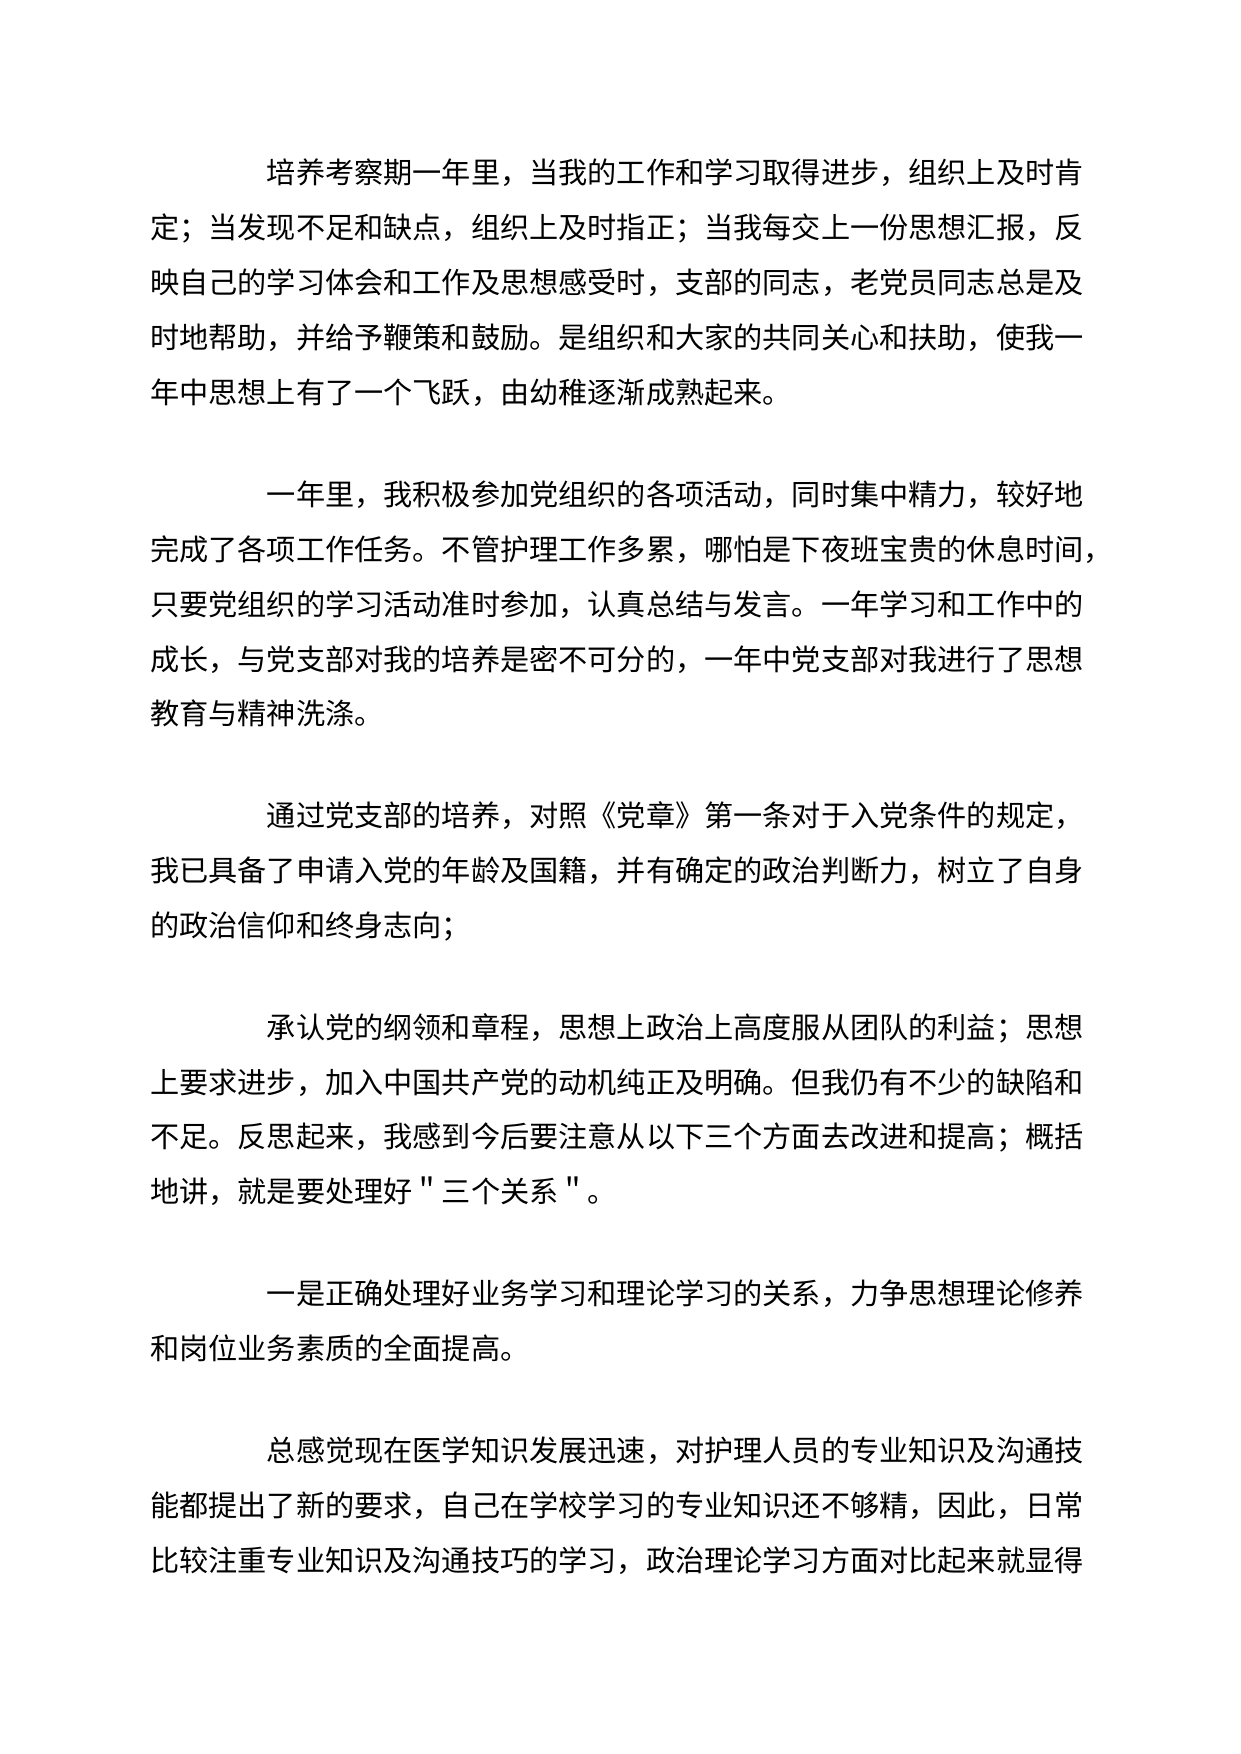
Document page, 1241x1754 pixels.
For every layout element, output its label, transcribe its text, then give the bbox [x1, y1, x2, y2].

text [150, 1427, 1090, 1579]
text 一年里，我积极参加党组织的各项活动，同时集中精力，较好地完成了各项工作任务。不管护理工作多累，哪怕是下夜班宝贵的休息时间，只要党组织的学习活动准时参加，认真总结与发言。一年学习和工作中的成长，与党支部对我的培养是密不可分的，一年中党支部对我进行了思想教育与精神洗涤。 [150, 471, 1090, 733]
text 通过党支部的培养，对照《党章》第一条对于入党条件的规定，我已具备了申请入党的年龄及国籍，并有确定的政治判断力，树立了自身的政治信仰和终身志向； [150, 793, 1090, 945]
text 培养考察期一年里，当我的工作和学习取得进步，组织上及时肯定；当发现不足和缺点，组织上及时指正；当我每交上一份思想汇报，反映自己的学习体会和工作及思想感受时，支部的同志，老党员同志总是及时地帮助，并给予鞭策和鼓励。是组织和大家的共同关心和扶助，使我一年中思想上有了一个飞跃，由幼稚逐渐成熟起来。 [150, 150, 1090, 412]
text 承认党的纲领和章程，思想上政治上高度服从团队的利益；思想上要求进步，加入中国共产党的动机纯正及明确。但我仍有不少的缺陷和不足。反思起来，我感到今后要注意从以下三个方面去改进和提高；概括地讲，就是要处理好＂三个关系＂。 [150, 1004, 1090, 1211]
text 一是正确处理好业务学习和理论学习的关系，力争思想理论修养和岗位业务素质的全面提高。 [150, 1271, 1090, 1368]
